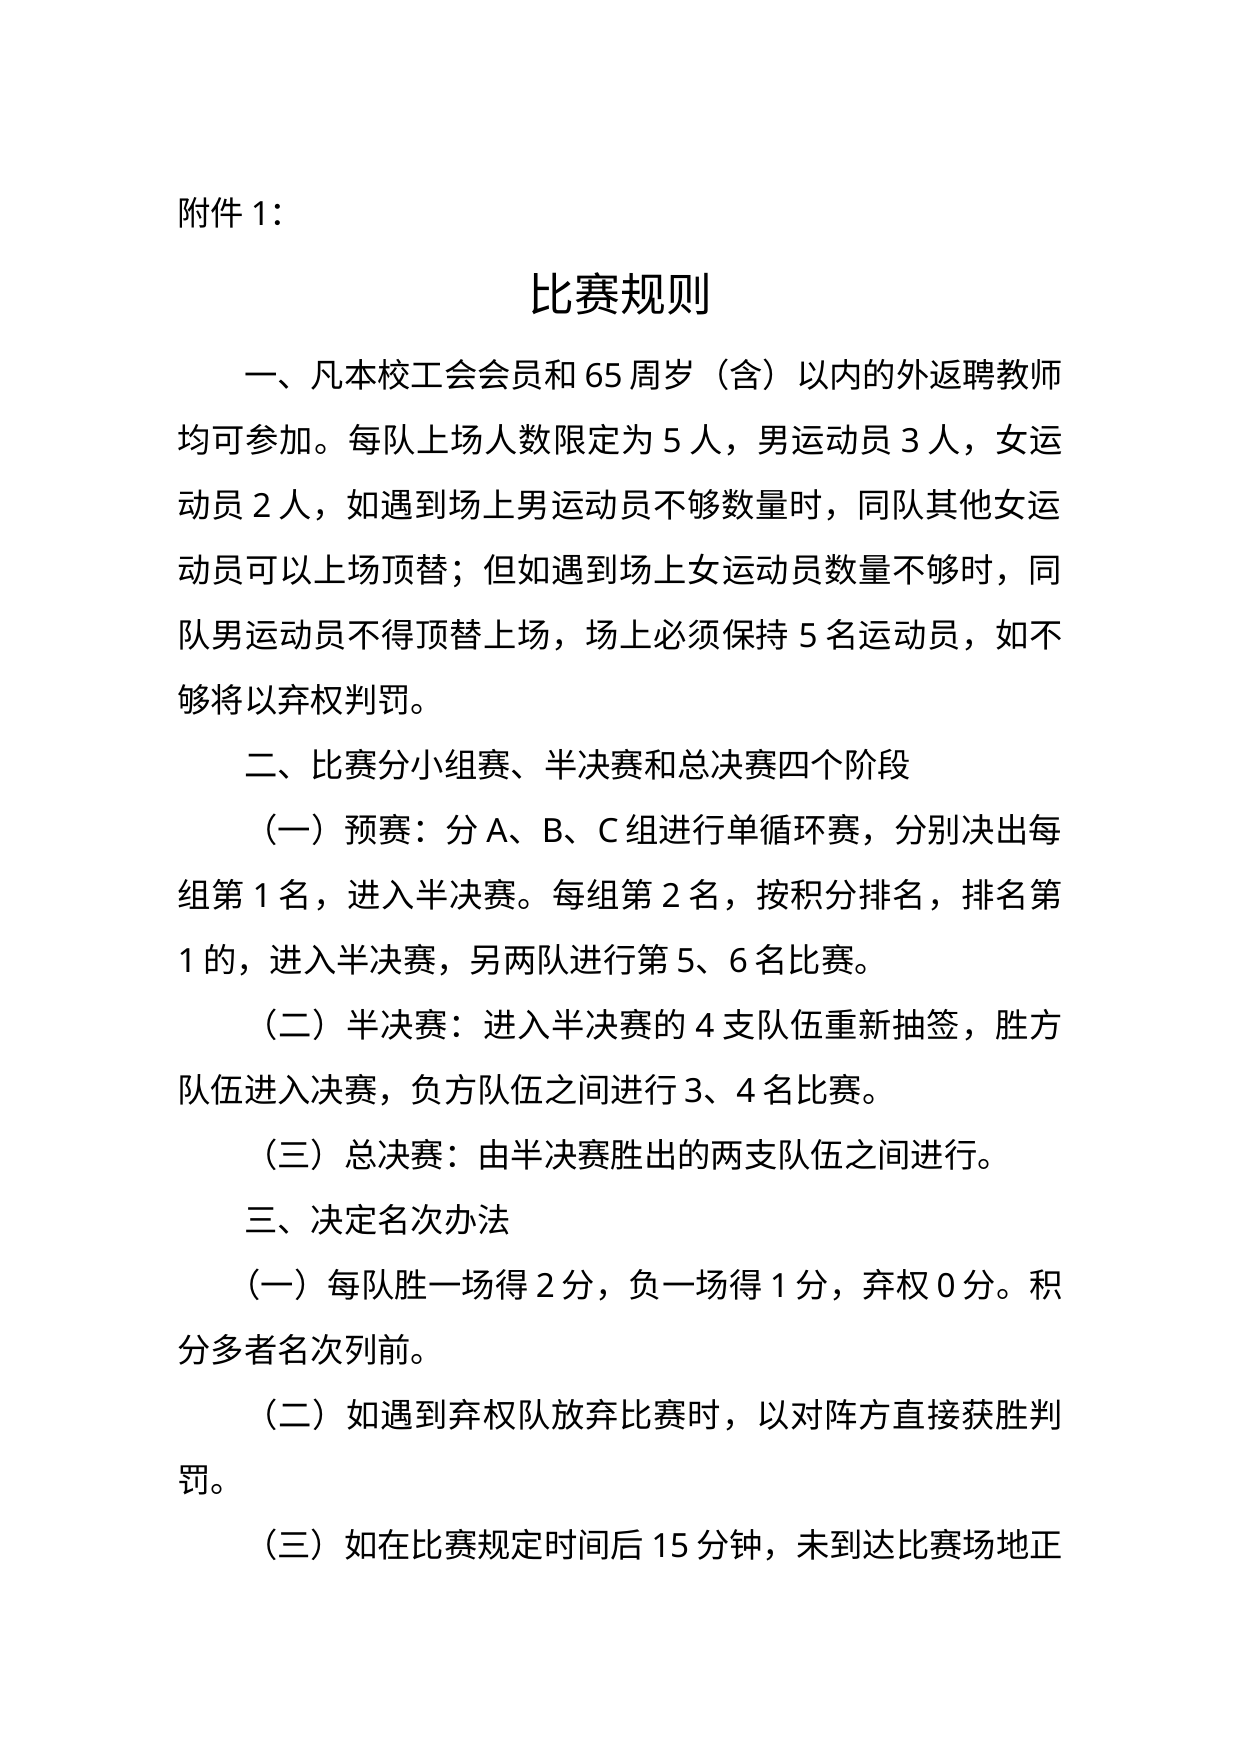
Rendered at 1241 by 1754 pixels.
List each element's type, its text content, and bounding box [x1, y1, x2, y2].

text 附件1： [177, 178, 1063, 243]
text （二）如遇到弃权队放弃比赛时，以对阵方直接获胜判罚。 [177, 1381, 1063, 1511]
text （三）总决赛：由半决赛胜出的两支队伍之间进行。 [177, 1121, 1063, 1186]
text 一、凡本校工会会员和65周岁（含）以内的外返聘教师均可参加。每队上场人数限定为5人，男运动员3人，女运动员2人，如遇到场上男运动员不够数量时，同队其他女运动员可以上场顶替；但如遇到场上女运动员数量不够时，同队男运动员不得顶替上场，场上必须保持5名运动员，如不够将以弃权判罚。 [177, 341, 1063, 731]
text （一）预赛：分A、B、C组进行单循环赛，分别决出每组第1名，进入半决赛。每组第2名，按积分排名，排名第1的，进入半决赛，另两队进行第5、6名比赛。 [177, 796, 1063, 991]
text （二）半决赛：进入半决赛的4支队伍重新抽签，胜方队伍进入决赛，负方队伍之间进行3、4名比赛。 [177, 991, 1063, 1121]
text 二、比赛分小组赛、半决赛和总决赛四个阶段 [177, 731, 1063, 796]
text 比赛规则 [177, 243, 1063, 341]
text 三、决定名次办法 [177, 1186, 1063, 1251]
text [177, 1511, 1063, 1576]
text （一）每队胜一场得2分，负一场得1分，弃权0分。积分多者名次列前。 [177, 1251, 1063, 1381]
